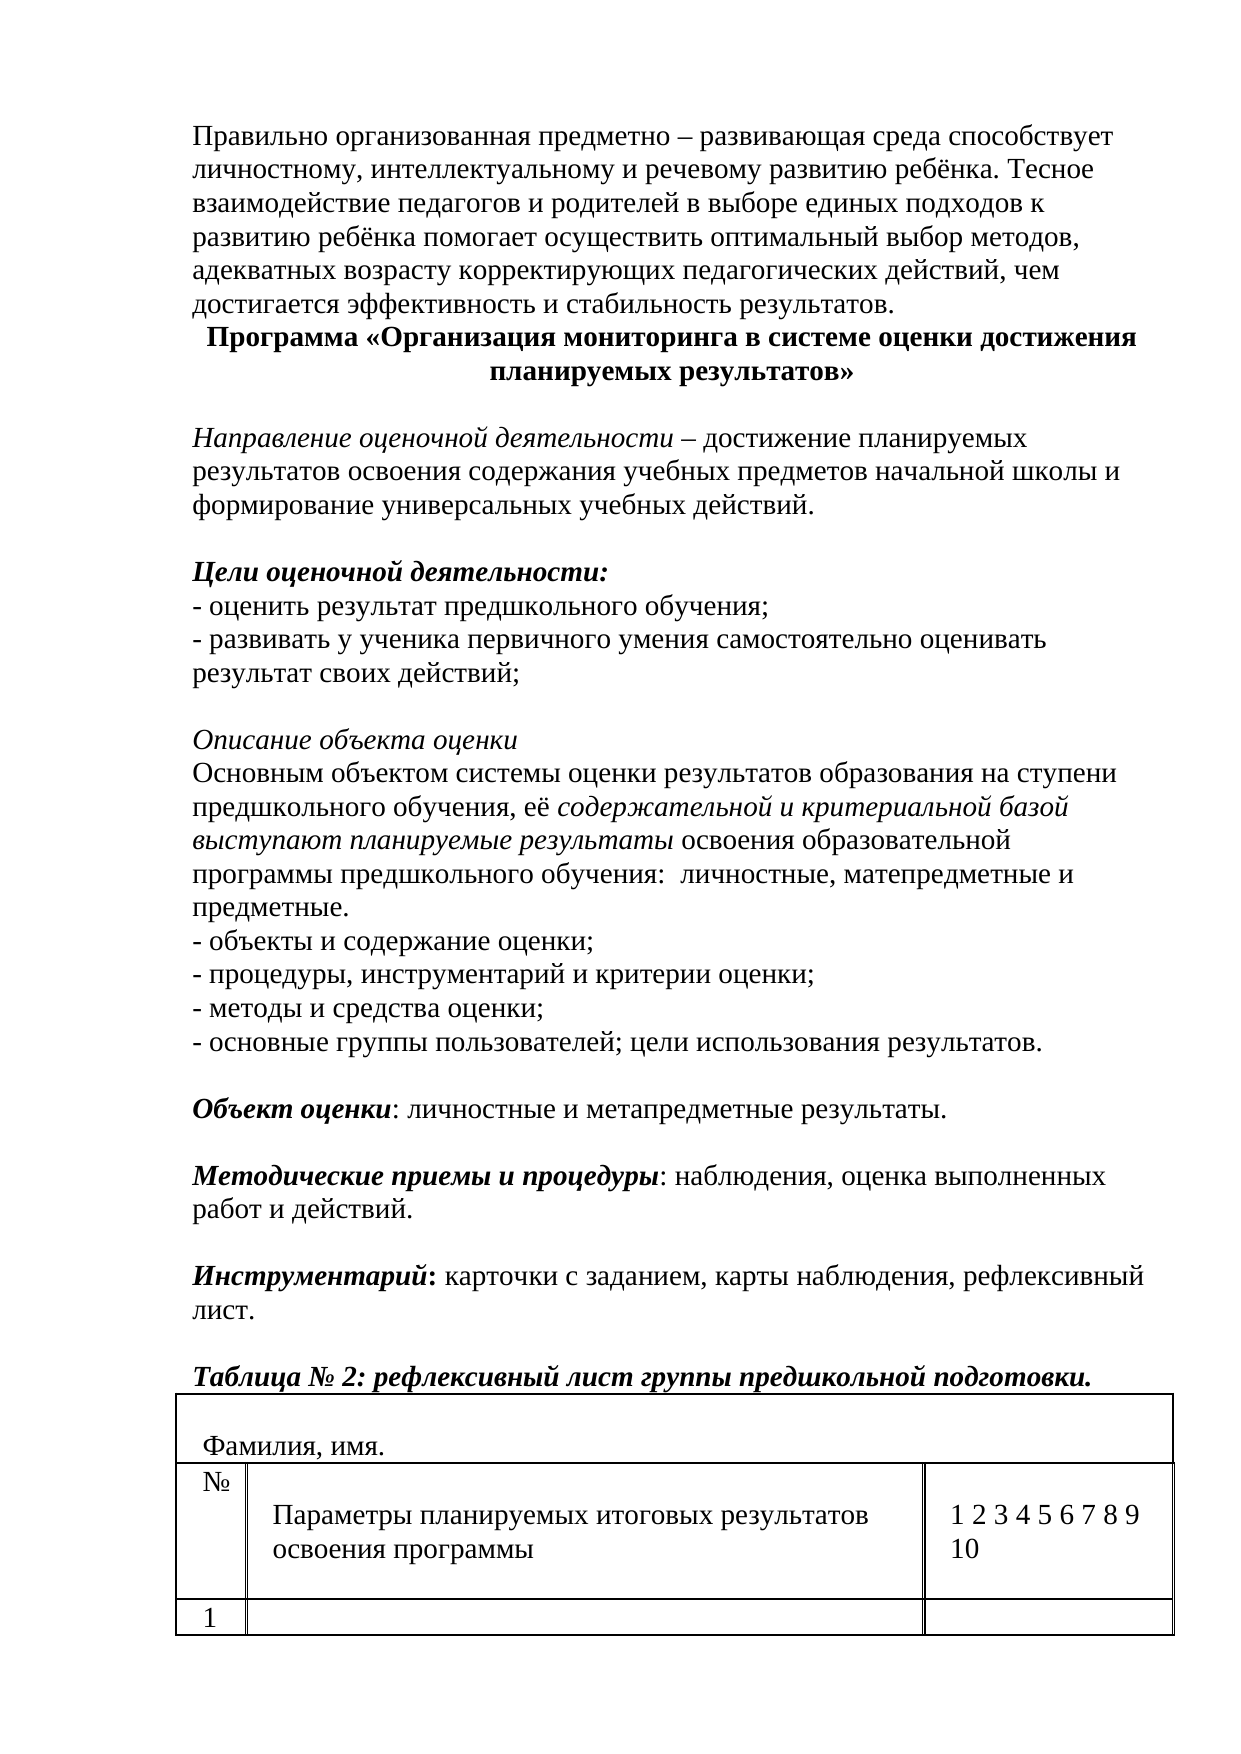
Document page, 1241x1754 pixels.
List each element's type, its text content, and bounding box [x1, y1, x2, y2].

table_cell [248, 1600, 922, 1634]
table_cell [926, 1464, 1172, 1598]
text - процедуры, инструментарий и критерии оценки; [192, 957, 1152, 990]
text - основные группы пользователей; цели использования результатов. [192, 1024, 1152, 1057]
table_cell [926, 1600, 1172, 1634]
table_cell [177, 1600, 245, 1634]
text Таблица № 2: рефлексивный лист группы предшкольной подготовки. [192, 1359, 1152, 1393]
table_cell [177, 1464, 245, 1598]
text - развивать у ученика первичного умения самостоятельно оценивать результат своих действий; [192, 621, 1152, 688]
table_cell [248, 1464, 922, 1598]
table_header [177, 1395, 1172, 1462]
text Описание объекта оценки [192, 722, 1152, 755]
text Программа «Организация мониторинга в системе оценки достижения [192, 319, 1152, 353]
text планируемых результатов» [192, 353, 1152, 386]
text Правильно организованная предметно – развивающая среда способствует личностному, интеллектуальному и речевому развитию ребёнка. Тесное взаимодействие педагогов и родителей в выборе единых подходов к развитию ребёнка помогает осуществить оптимальный выбор методов, адекватных возрасту корректирующих педагогических действий, чем достигается эффективность и стабильность результатов. [192, 118, 1152, 319]
text Направление оценочной деятельности – достижение планируемых результатов освоения содержания учебных предметов начальной школы и формирование универсальных учебных действий. [192, 420, 1152, 521]
text Объект оценки: личностные и метапредметные результаты. [192, 1091, 1152, 1124]
text - объекты и содержание оценки; [192, 923, 1152, 957]
text - оценить результат предшкольного обучения; [192, 588, 1152, 621]
text Основным объектом системы оценки результатов образования на ступени предшкольного обучения, её содержательной и критериальной базой выступают планируемые результаты освоения образовательной программы предшкольного обучения: личностные, матепредметные и предметные. [192, 755, 1152, 923]
text Цели оценочной деятельности: [192, 554, 1152, 588]
text - методы и средства оценки; [192, 990, 1152, 1024]
text Методические приемы и процедуры: наблюдения, оценка выполненных работ и действий. [192, 1158, 1152, 1225]
text Инструментарий: карточки с заданием, карты наблюдения, рефлексивный лист. [192, 1258, 1152, 1326]
